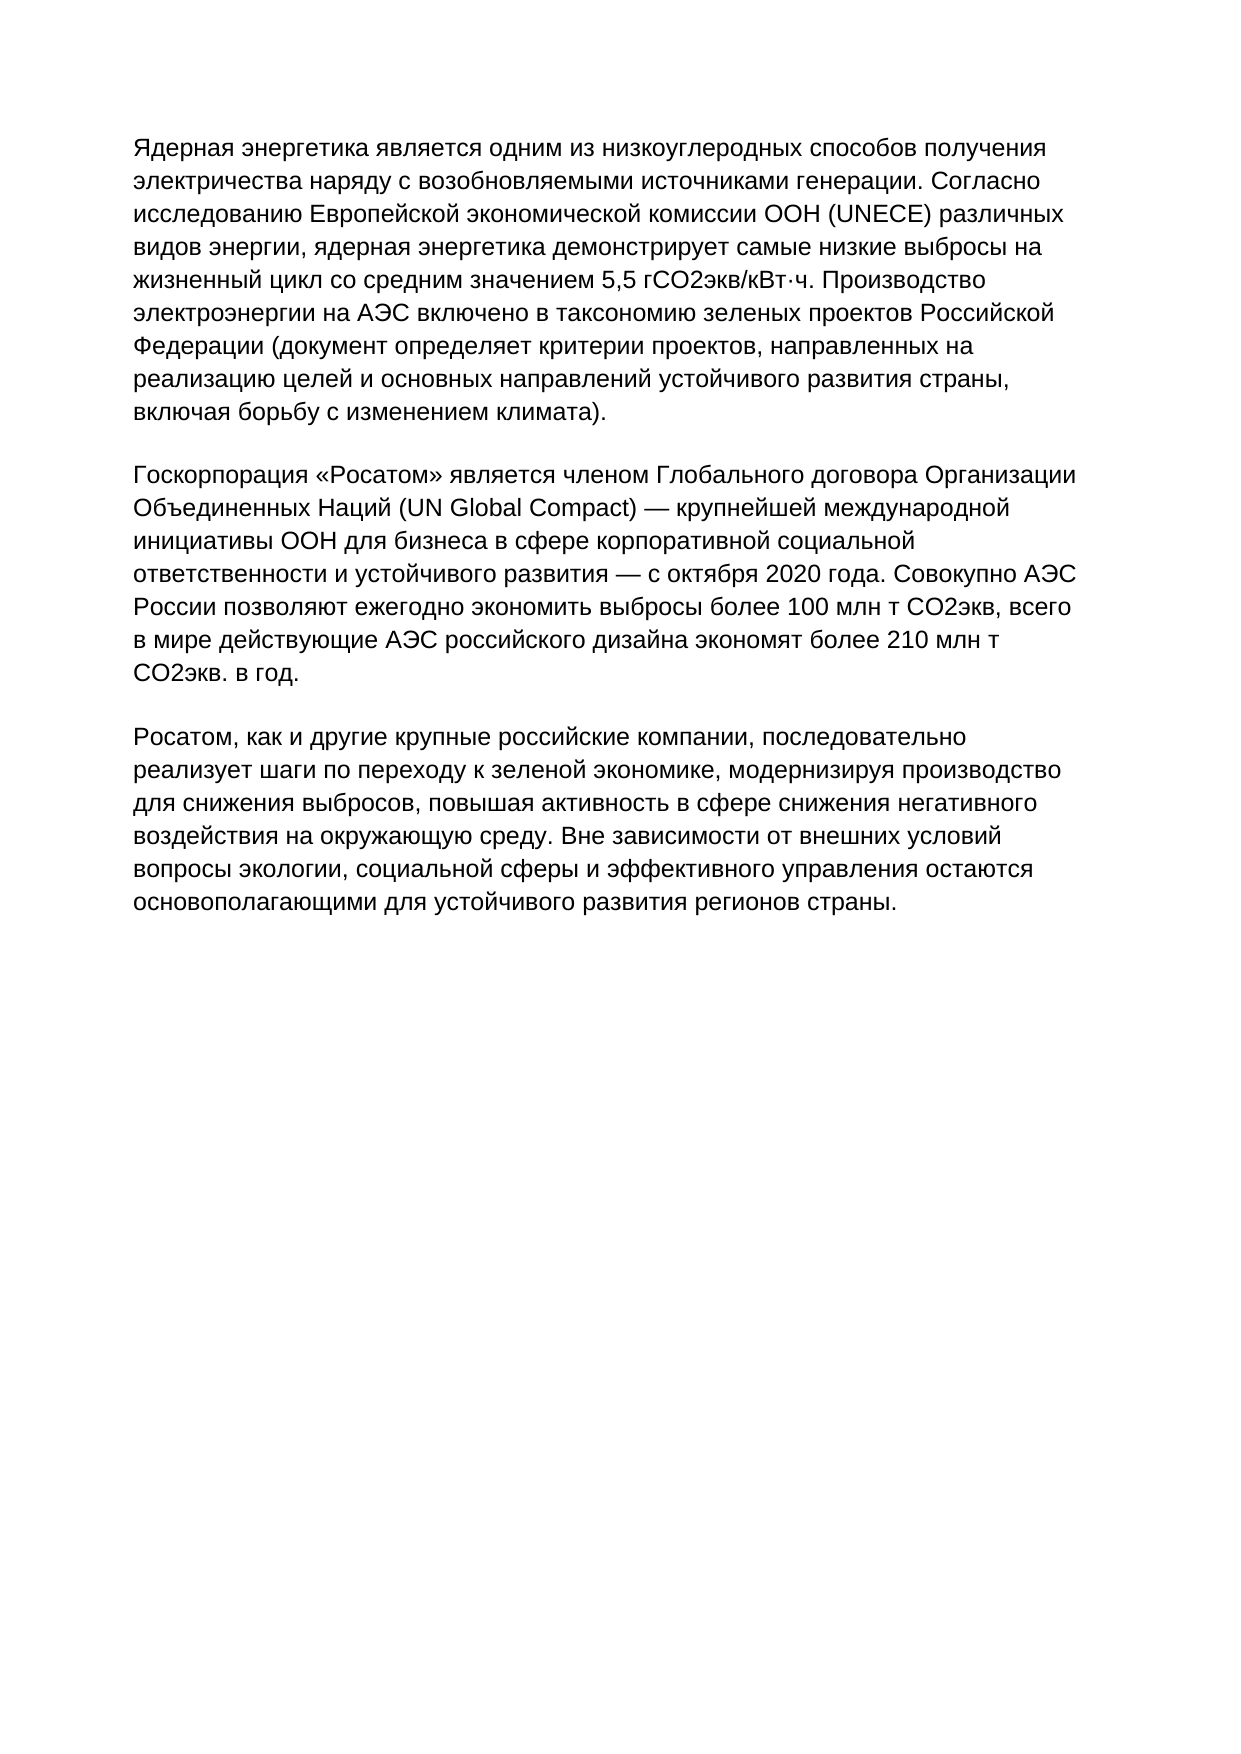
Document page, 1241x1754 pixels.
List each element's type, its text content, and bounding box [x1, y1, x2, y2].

text Росатом, как и другие крупные российские компании, последовательно реализует шаги по переходу к зеленой экономике, модернизируя производство для снижения выбросов, повышая активность в сфере снижения негативного воздействия на окружающую среду. Вне зависимости от внешних условий вопросы экологии, социальной сферы и эффективного управления остаются основополагающими для устойчивого развития регионов страны. [133, 722, 1090, 915]
text Ядерная энергетика является одним из низкоуглеродных способов получения электричества наряду с возобновляемыми источниками генерации. Согласно исследованию Европейской экономической комиссии ООН (UNECE) различных видов энергии, ядерная энергетика демонстрирует самые низкие выбросы на жизненный цикл со средним значением 5,5 гCO2экв/кВт·ч. Производство электроэнергии на АЭС включено в таксономию зеленых проектов Российской Федерации (документ определяет критерии проектов, направленных на реализацию целей и основных направлений устойчивого развития страны, включая борьбу с изменением климата). [133, 133, 1090, 426]
text Госкорпорация «Росатом» является членом Глобального договора Организации Объединенных Наций (UN Global Compact) — крупнейшей международной инициативы ООН для бизнеса в сфере корпоративной социальной ответственности и устойчивого развития — с октября 2020 года. Совокупно АЭС России позволяют ежегодно экономить выбросы более 100 млн т СО2экв, всего в мире действующие АЭС российского дизайна экономят более 210 млн т СО2экв. в год. [133, 460, 1090, 687]
